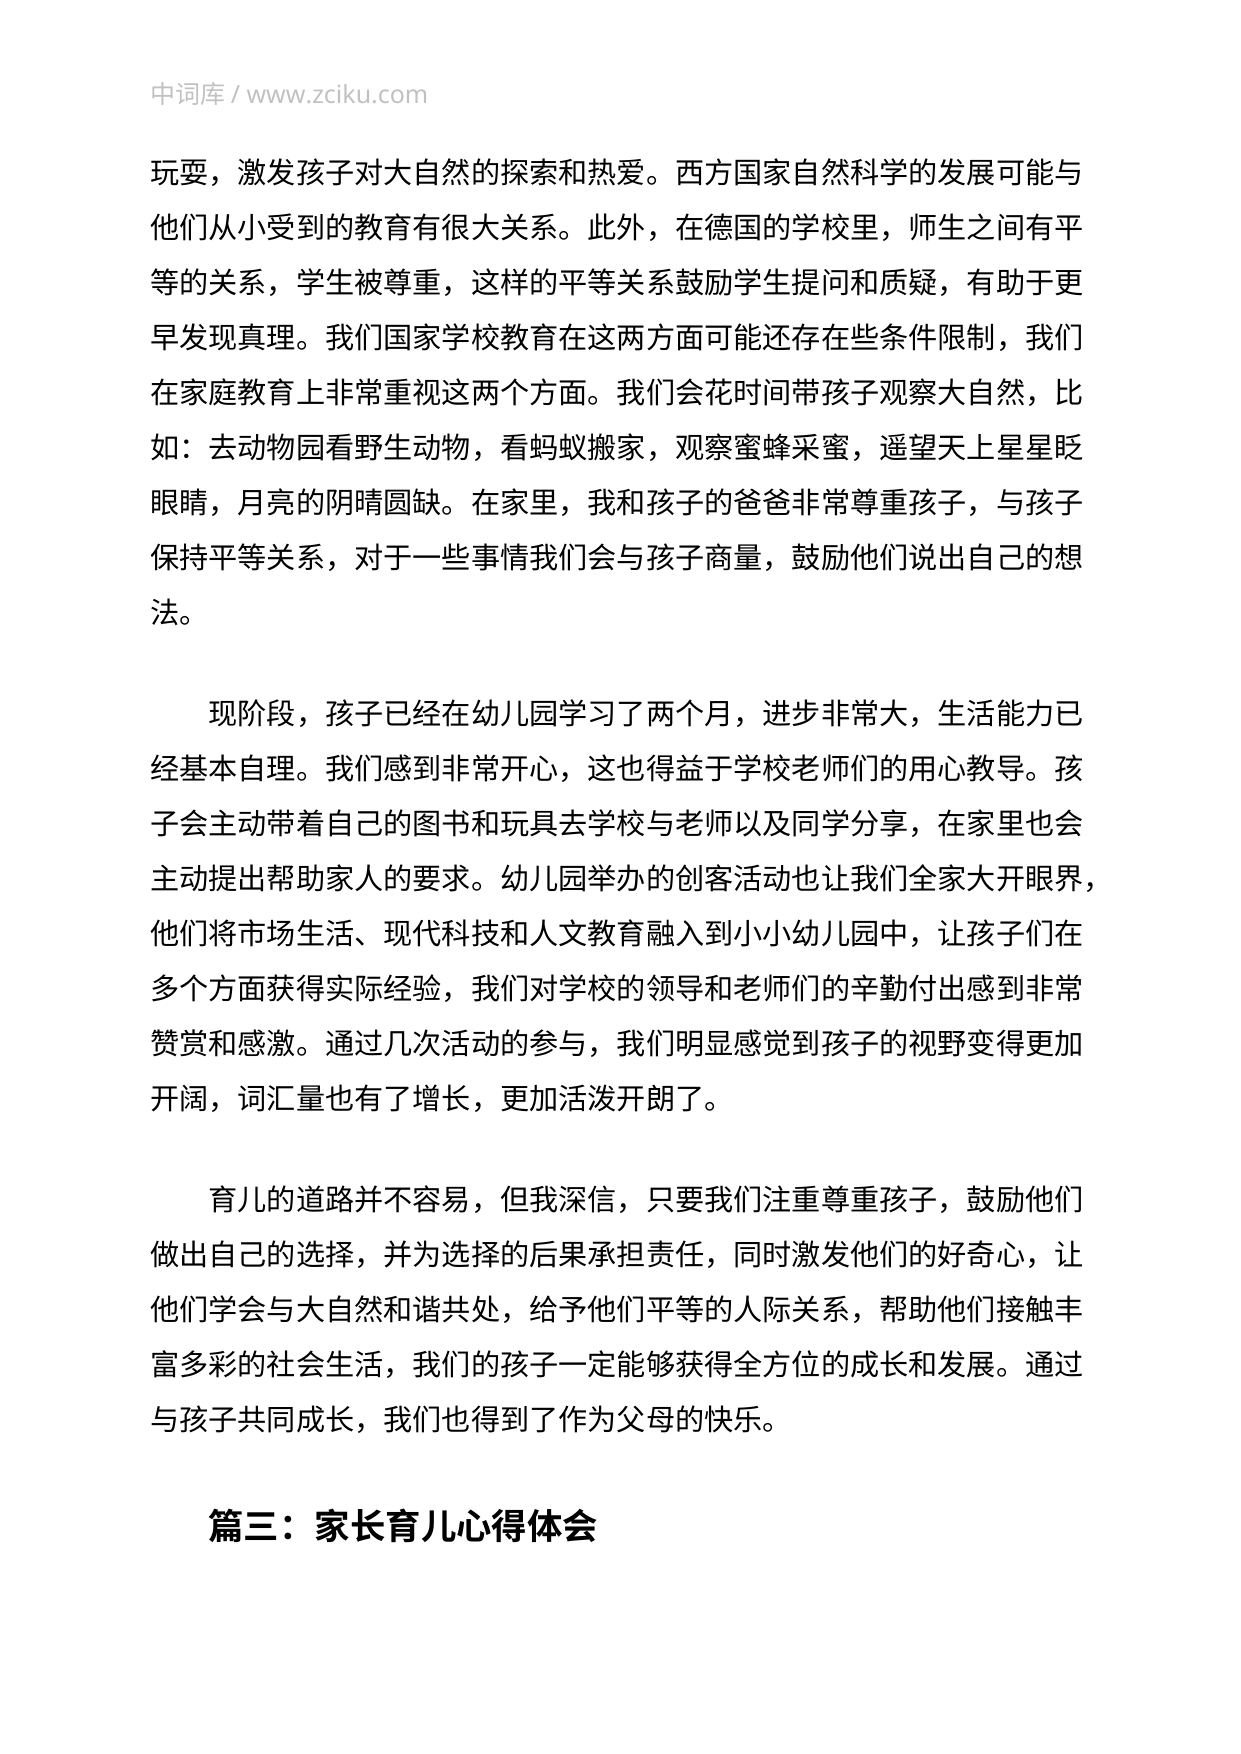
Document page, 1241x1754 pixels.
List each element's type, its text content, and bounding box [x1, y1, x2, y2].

text 篇三：家长育儿心得体会 [150, 1498, 1090, 1549]
text 现阶段，孩子已经在幼儿园学习了两个月，进步非常大，生活能力已经基本自理。我们感到非常开心，这也得益于学校老师们的用心教导。孩子会主动带着自己的图书和玩具去学校与老师以及同学分享，在家里也会主动提出帮助家人的要求。幼儿园举办的创客活动也让我们全家大开眼界，他们将市场生活、现代科技和人文教育融入到小小幼儿园中，让孩子们在多个方面获得实际经验，我们对学校的领导和老师们的辛勤付出感到非常赞赏和感激。通过几次活动的参与，我们明显感觉到孩子的视野变得更加开阔，词汇量也有了增长，更加活泼开朗了。 [150, 691, 1090, 1117]
text 育儿的道路并不容易，但我深信，只要我们注重尊重孩子，鼓励他们做出自己的选择，并为选择的后果承担责任，同时激发他们的好奇心，让他们学会与大自然和谐共处，给予他们平等的人际关系，帮助他们接触丰富多彩的社会生活，我们的孩子一定能够获得全方位的成长和发展。通过与孩子共同成长，我们也得到了作为父母的快乐。 [150, 1177, 1090, 1439]
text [150, 150, 1090, 631]
